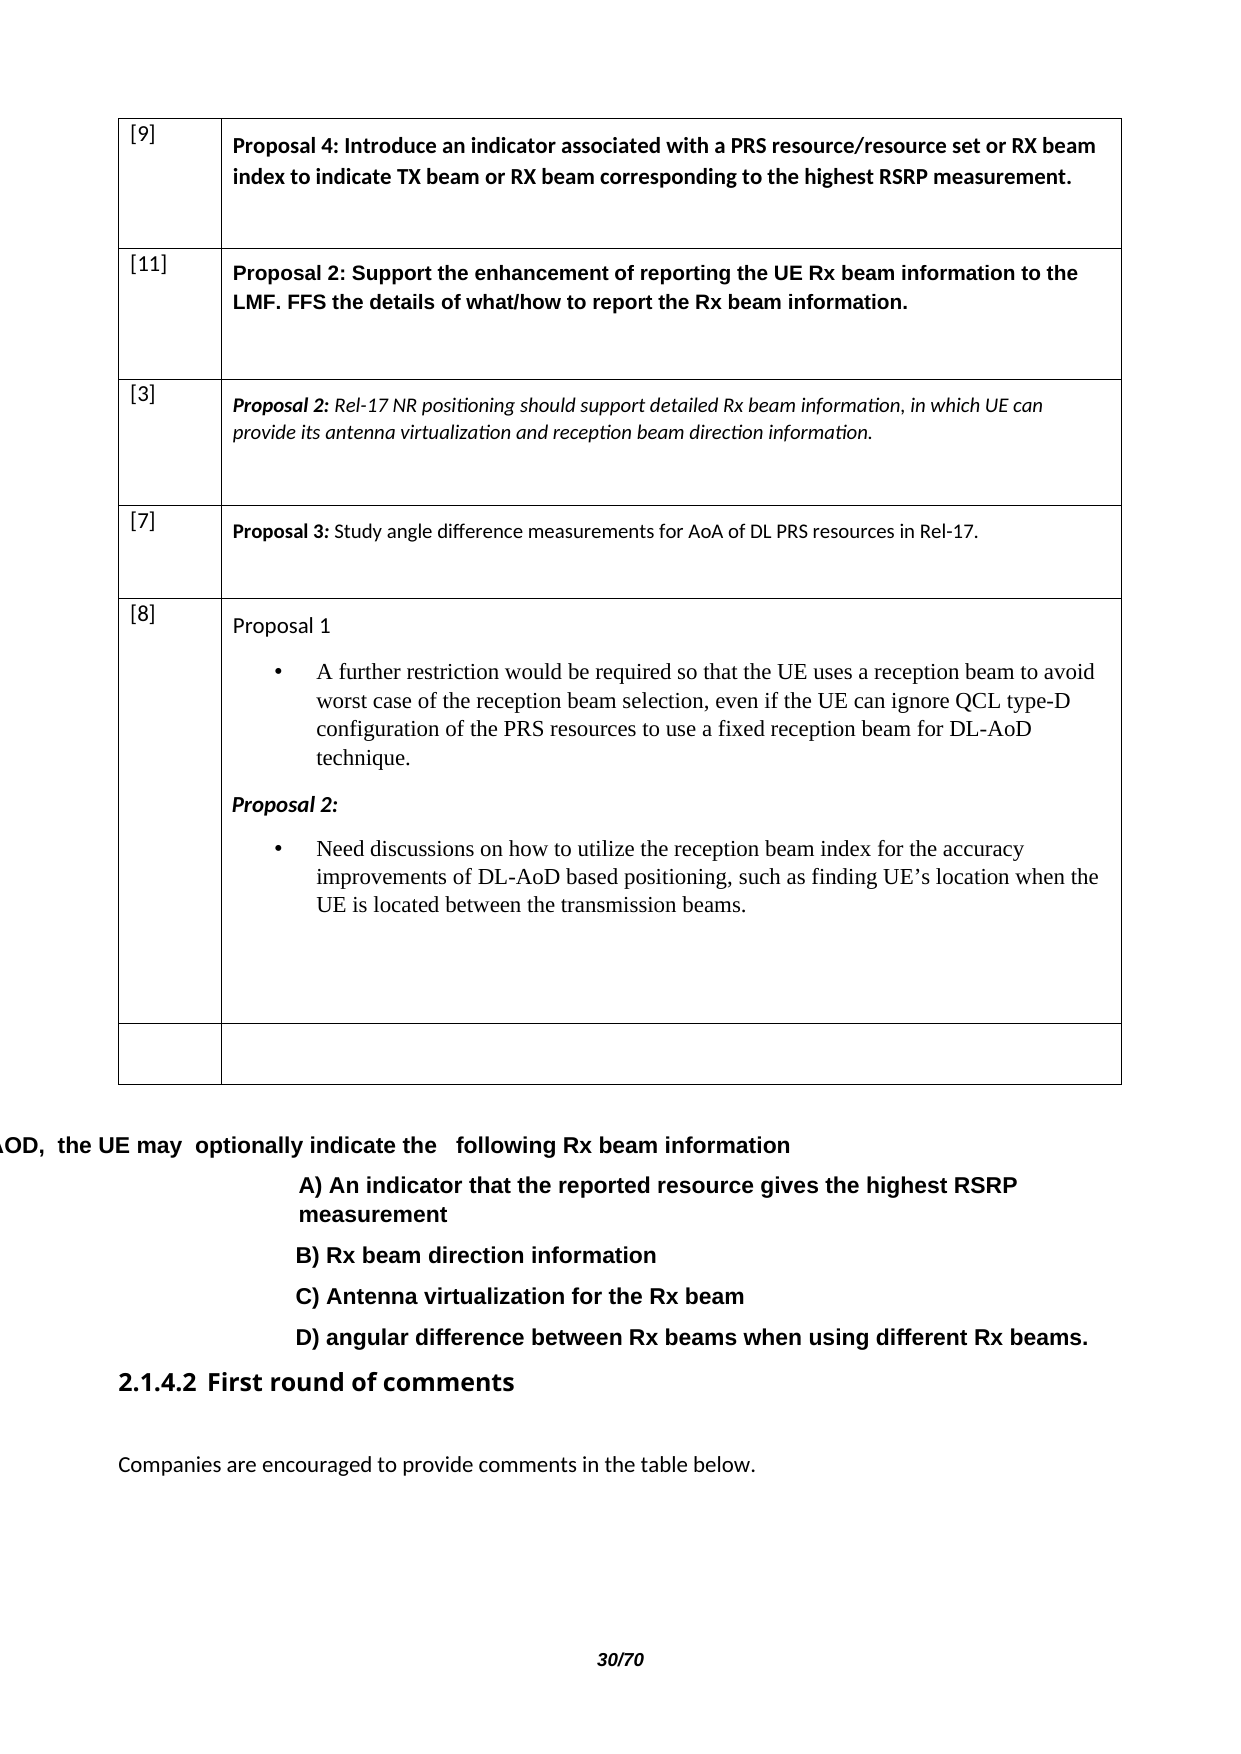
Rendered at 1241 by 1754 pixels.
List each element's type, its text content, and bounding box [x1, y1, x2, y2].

text B) Rx beam direction information [118, 1242, 1122, 1268]
table_cell [222, 1024, 1121, 1084]
table_cell Proposal 2: Rel-17 NR positioning should support detailed Rx beam information, in which UE can provide its antenna virtualization and reception beam direction information. [222, 380, 1121, 505]
table_cell [119, 1024, 221, 1084]
text Companies are encouraged to provide comments in the table below. [118, 1451, 1122, 1479]
subtitle First round of comments [118, 1365, 1122, 1399]
table_cell [7] [119, 506, 221, 598]
table_cell Proposal 1 A further restriction would be required so that the UE uses a reception beam to avoid worst case of the reception beam selection, even if the UE can ignore QCL type-D configuration of the PRS resources to use a fixed reception beam for DL-AoD technique. Proposal 2: Need discussions on how to utilize the reception beam index for the accuracy improvements of DL-AoD based positioning, such as finding UE’s location when the UE is located between the transmission beams. [222, 599, 1121, 1023]
table_cell [3] [119, 380, 221, 505]
text C) Antenna virtualization for the Rx beam [268, 1283, 1122, 1309]
table_cell Proposal 3: Study angle difference measurements for AoA of DL PRS resources in Rel-17. [222, 506, 1121, 598]
table_cell [9] [119, 119, 221, 248]
text For AOD, the UE may optionally indicate the following Rx beam information [0, 1132, 1122, 1158]
text A) An indicator that the reported resource gives the highest RSRP measurement [298, 1172, 1122, 1227]
text D) angular difference between Rx beams when using different Rx beams. [268, 1324, 1122, 1350]
table_cell [11] [119, 249, 221, 378]
table_cell [8] [119, 599, 221, 1023]
table_cell Proposal 2: Support the enhancement of reporting the UE Rx beam information to the LMF. FFS the details of what/how to report the Rx beam information. [222, 249, 1121, 378]
table_cell Proposal 4: Introduce an indicator associated with a PRS resource/resource set or RX beam index to indicate TX beam or RX beam corresponding to the highest RSRP measurement. [222, 119, 1121, 248]
